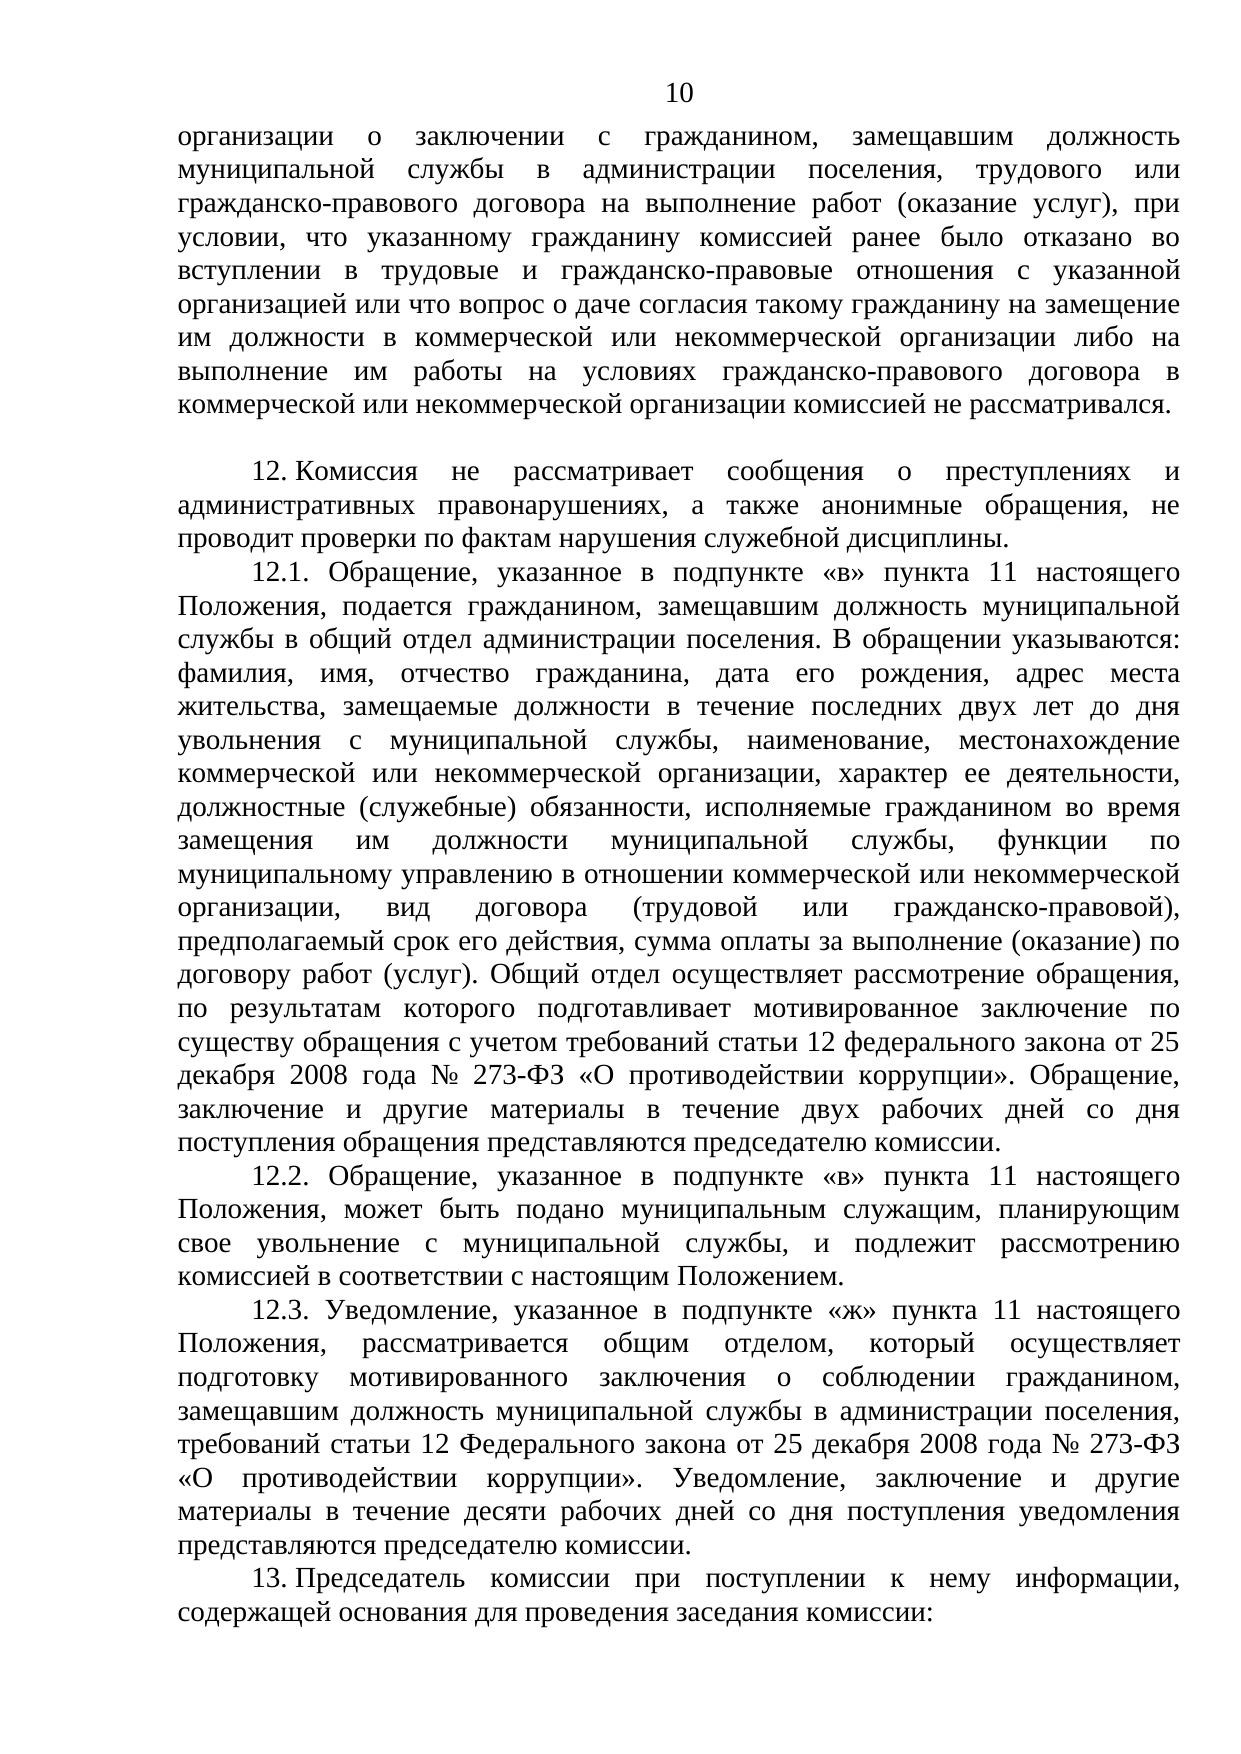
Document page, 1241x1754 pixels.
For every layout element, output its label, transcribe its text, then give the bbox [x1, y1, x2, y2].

text 12.1. Обращение, указанное в подпункте «в» пункта 11 настоящего Положения, подается гражданином, замещавшим должность муниципальной службы в общий отдел администрации поселения. В обращении указываются: фамилия, имя, отчество гражданина, дата его рождения, адрес места жительства, замещаемые должности в течение последних двух лет до дня увольнения с муниципальной службы, наименование, местонахождение коммерческой или некоммерческой организации, характер ее деятельности, должностные (служебные) обязанности, исполняемые гражданином во время замещения им должности муниципальной службы, функции по муниципальному управлению в отношении коммерческой или некоммерческой организации, вид договора (трудовой или гражданско-правовой), предполагаемый срок его действия, сумма оплаты за выполнение (оказание) по договору работ (услуг). Общий отдел осуществляет рассмотрение обращения, по результатам которого подготавливает мотивированное заключение по существу обращения с учетом требований статьи 12 федерального закона от 25 декабря 2008 года № 273-ФЗ «О противодействии коррупции». Обращение, заключение и другие материалы в течение двух рабочих дней со дня поступления обращения представляются председателю комиссии. [177, 554, 1181, 1158]
text 13. Председатель комиссии при поступлении к нему информации, содержащей основания для проведения заседания комиссии: [177, 1560, 1181, 1627]
text 12.3. Уведомление, указанное в подпункте «ж» пункта 11 настоящего Положения, рассматривается общим отделом, который осуществляет подготовку мотивированного заключения о соблюдении гражданином, замещавшим должность муниципальной службы в администрации поселения, требований статьи 12 Федерального закона от 25 декабря 2008 года № 273-ФЗ «О противодействии коррупции». Уведомление, заключение и другие материалы в течение десяти рабочих дней со дня поступления уведомления представляются председателю комиссии. [177, 1292, 1181, 1560]
text 12.2. Обращение, указанное в подпункте «в» пункта 11 настоящего Положения, может быть подано муниципальным служащим, планирующим свое увольнение с муниципальной службы, и подлежит рассмотрению комиссией в соответствии с настоящим Положением. [177, 1158, 1181, 1292]
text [177, 118, 1181, 420]
text 12. Комиссия не рассматривает сообщения о преступлениях и административных правонарушениях, а также анонимные обращения, не проводит проверки по фактам нарушения служебной дисциплины. [177, 453, 1181, 554]
